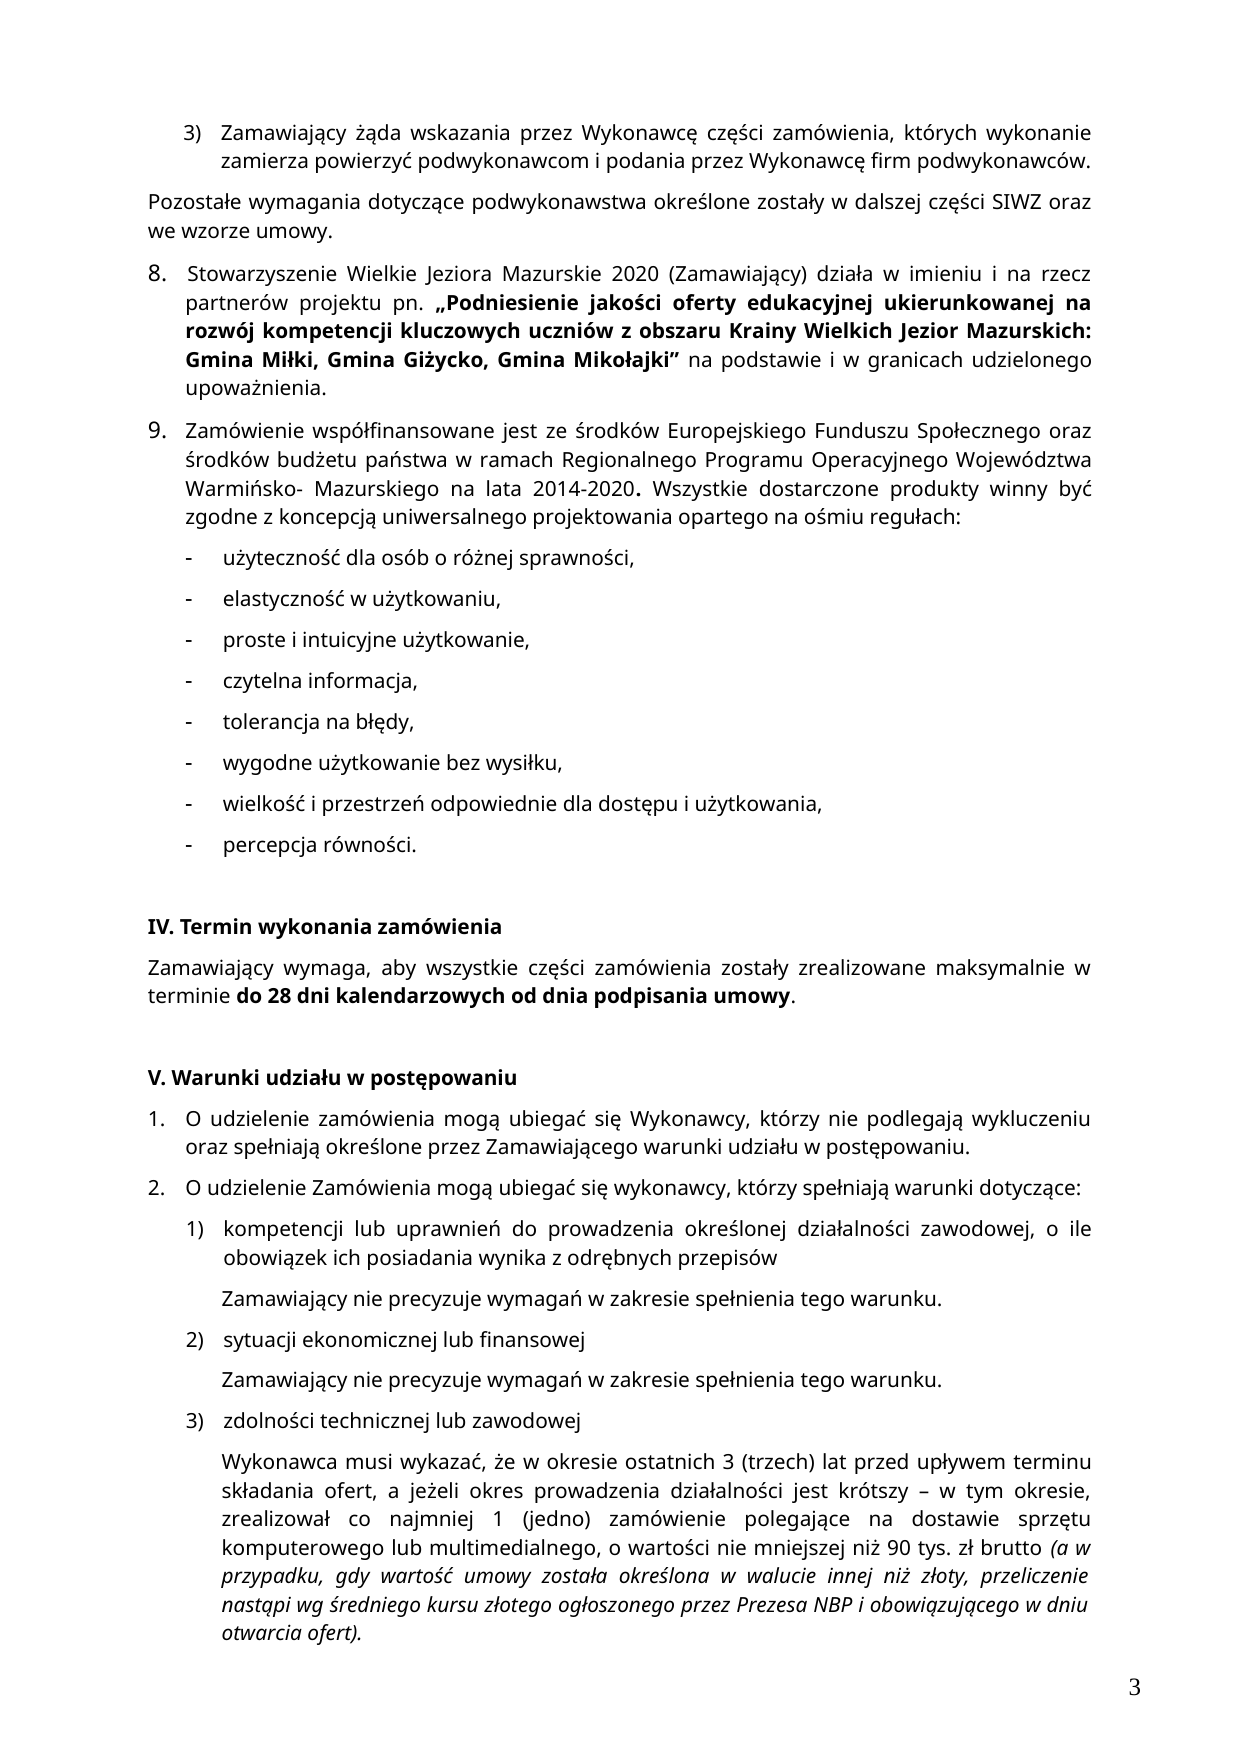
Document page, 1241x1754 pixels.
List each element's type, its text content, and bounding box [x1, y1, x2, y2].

list użyteczność dla osób o różnej sprawności, [185, 543, 1092, 572]
text Wykonawca musi wykazać, że w okresie ostatnich 3 (trzech) lat przed upływem terminu składania ofert, a jeżeli okres prowadzenia działalności jest krótszy – w tym okresie, zrealizował co najmniej 1 (jedno) zamówienie polegające na dostawie sprzętu komputerowego lub multimedialnego, o wartości nie mniejszej niż 90 tys. zł brutto (a w przypadku, gdy wartość umowy została określona w walucie innej niż złoty, przeliczenie nastąpi wg średniego kursu złotego ogłoszonego przez Prezesa NBP i obowiązującego w dniu otwarcia ofert). [221, 1447, 1092, 1647]
list sytuacji ekonomicznej lub finansowej [186, 1325, 1092, 1353]
list Zamówienie współfinansowane jest ze środków Europejskiego Funduszu Społecznego oraz środków budżetu państwa w ramach Regionalnego Programu Operacyjnego Województwa Warmińsko- Mazurskiego na lata 2014-2020. Wszystkie dostarczone produkty winny być zgodne z koncepcją uniwersalnego projektowania opartego na ośmiu regułach: [148, 414, 1092, 531]
list tolerancja na błędy, [185, 707, 1092, 736]
list wygodne użytkowanie bez wysiłku, [185, 748, 1092, 777]
list zdolności technicznej lub zawodowej [186, 1407, 1092, 1435]
list wielkość i przestrzeń odpowiednie dla dostępu i użytkowania, [185, 789, 1092, 817]
list Zamawiający żąda wskazania przez Wykonawcę części zamówienia, których wykonanie zamierza powierzyć podwykonawcom i podania przez Wykonawcę firm podwykonawców. [183, 118, 1092, 175]
text Zamawiający wymaga, aby wszystkie części zamówienia zostały zrealizowane maksymalnie w terminie do 28 dni kalendarzowych od dnia podpisania umowy. [148, 953, 1092, 1010]
list elastyczność w użytkowaniu, [185, 584, 1092, 613]
list proste i intuicyjne użytkowanie, [185, 625, 1092, 654]
list czytelna informacja, [185, 666, 1092, 695]
text Pozostałe wymagania dotyczące podwykonawstwa określone zostały w dalszej części SIWZ oraz we wzorze umowy. [148, 187, 1092, 244]
text Zamawiający nie precyzuje wymagań w zakresie spełnienia tego warunku. [148, 1366, 1092, 1394]
list O udzielenie Zamówienia mogą ubiegać się wykonawcy, którzy spełniają warunki dotyczące: [148, 1173, 1092, 1202]
list kompetencji lub uprawnień do prowadzenia określonej działalności zawodowej, o ile obowiązek ich posiadania wynika z odrębnych przepisów [186, 1214, 1092, 1271]
list percepcja równości. [185, 830, 1092, 858]
text IV. Termin wykonania zamówienia [148, 912, 1092, 940]
text V. Warunki udziału w postępowaniu [148, 1063, 1092, 1092]
list O udzielenie zamówienia mogą ubiegać się Wykonawcy, którzy nie podlegają wykluczeniu oraz spełniają określone przez Zamawiającego warunki udziału w postępowaniu. [148, 1104, 1092, 1161]
list Stowarzyszenie Wielkie Jeziora Mazurskie 2020 (Zamawiający) działa w imieniu i na rzecz partnerów projektu pn. „Podniesienie jakości oferty edukacyjnej ukierunkowanej na rozwój kompetencji kluczowych uczniów z obszaru Krainy Wielkich Jezior Mazurskich: Gmina Miłki, Gmina Giżycko, Gmina Mikołajki” na podstawie i w granicach udzielonego upoważnienia. [148, 257, 1092, 402]
text Zamawiający nie precyzuje wymagań w zakresie spełnienia tego warunku. [148, 1284, 1092, 1312]
